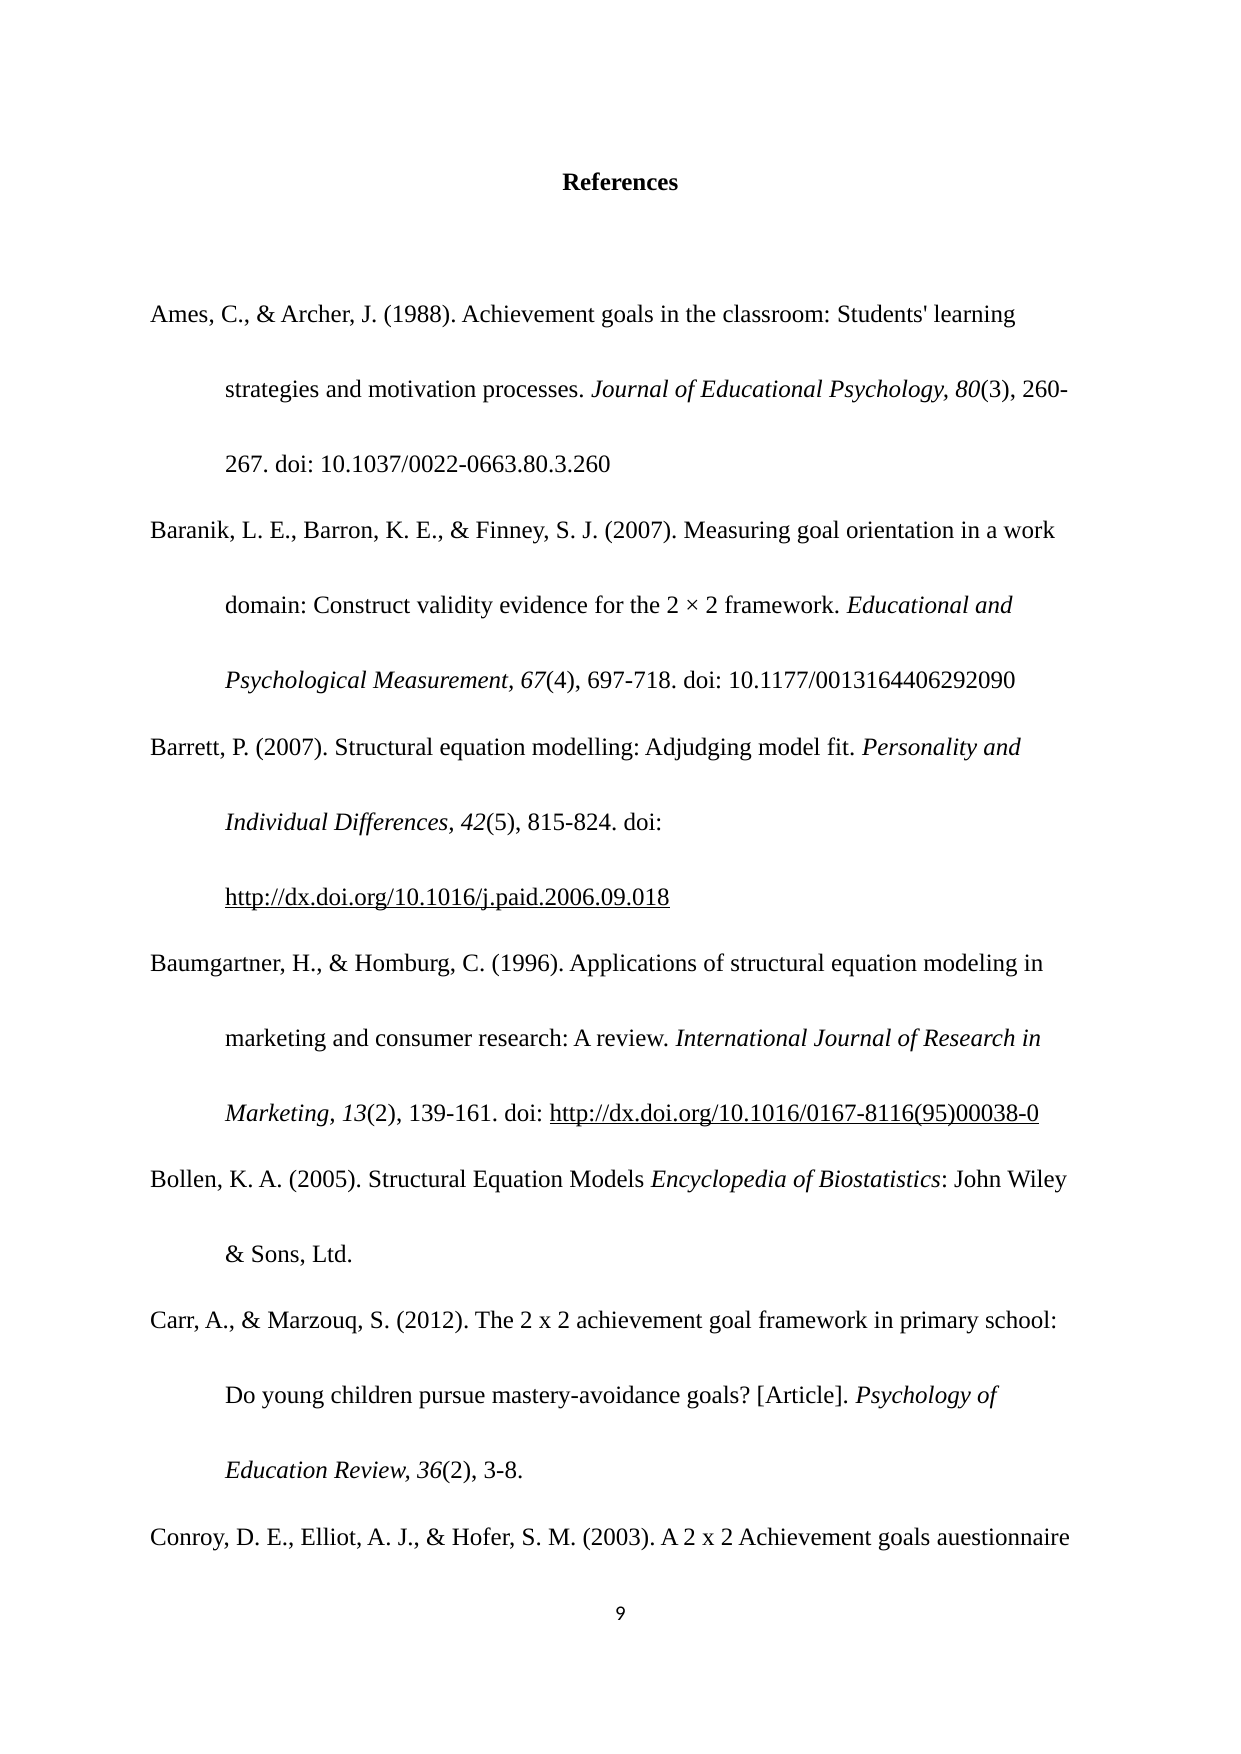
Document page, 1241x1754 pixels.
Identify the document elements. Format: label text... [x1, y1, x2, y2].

text Carr, A., & Marzouq, S. (2012). The 2 x 2 achievement goal framework in primary school: Do young children pursue mastery-avoidance goals? [Article]. Psychology of Education Review, 36(2), 3-8. [150, 1301, 1090, 1489]
text Barrett, P. (2007). Structural equation modelling: Adjudging model fit. Personality and Individual Differences, 42(5), 815-824. doi: http://dx.doi.org/10.1016/j.paid.2006.09.018 [150, 727, 1090, 915]
text Ames, C., & Archer, J. (1988). Achievement goals in the classroom: Students' learning strategies and motivation processes. Journal of Educational Psychology, 80(3), 260-267. doi: 10.1037/0022-0663.80.3.260 [150, 295, 1090, 482]
text Baranik, L. E., Barron, K. E., & Finney, S. J. (2007). Measuring goal orientation in a work domain: Construct validity evidence for the 2 × 2 framework. Educational and Psychological Measurement, 67(4), 697-718. doi: 10.1177/0013164406292090 [150, 511, 1090, 699]
text Bollen, K. A. (2005). Structural Equation Models Encyclopedia of Biostatistics: John Wiley & Sons, Ltd. [150, 1160, 1090, 1272]
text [150, 1517, 1090, 1555]
text References [150, 162, 1090, 200]
text Baumgartner, H., & Homburg, C. (1996). Applications of structural equation modeling in marketing and consumer research: A review. International Journal of Research in Marketing, 13(2), 139-161. doi: http://dx.doi.org/10.1016/0167-8116(95)00038-0 [150, 944, 1090, 1131]
